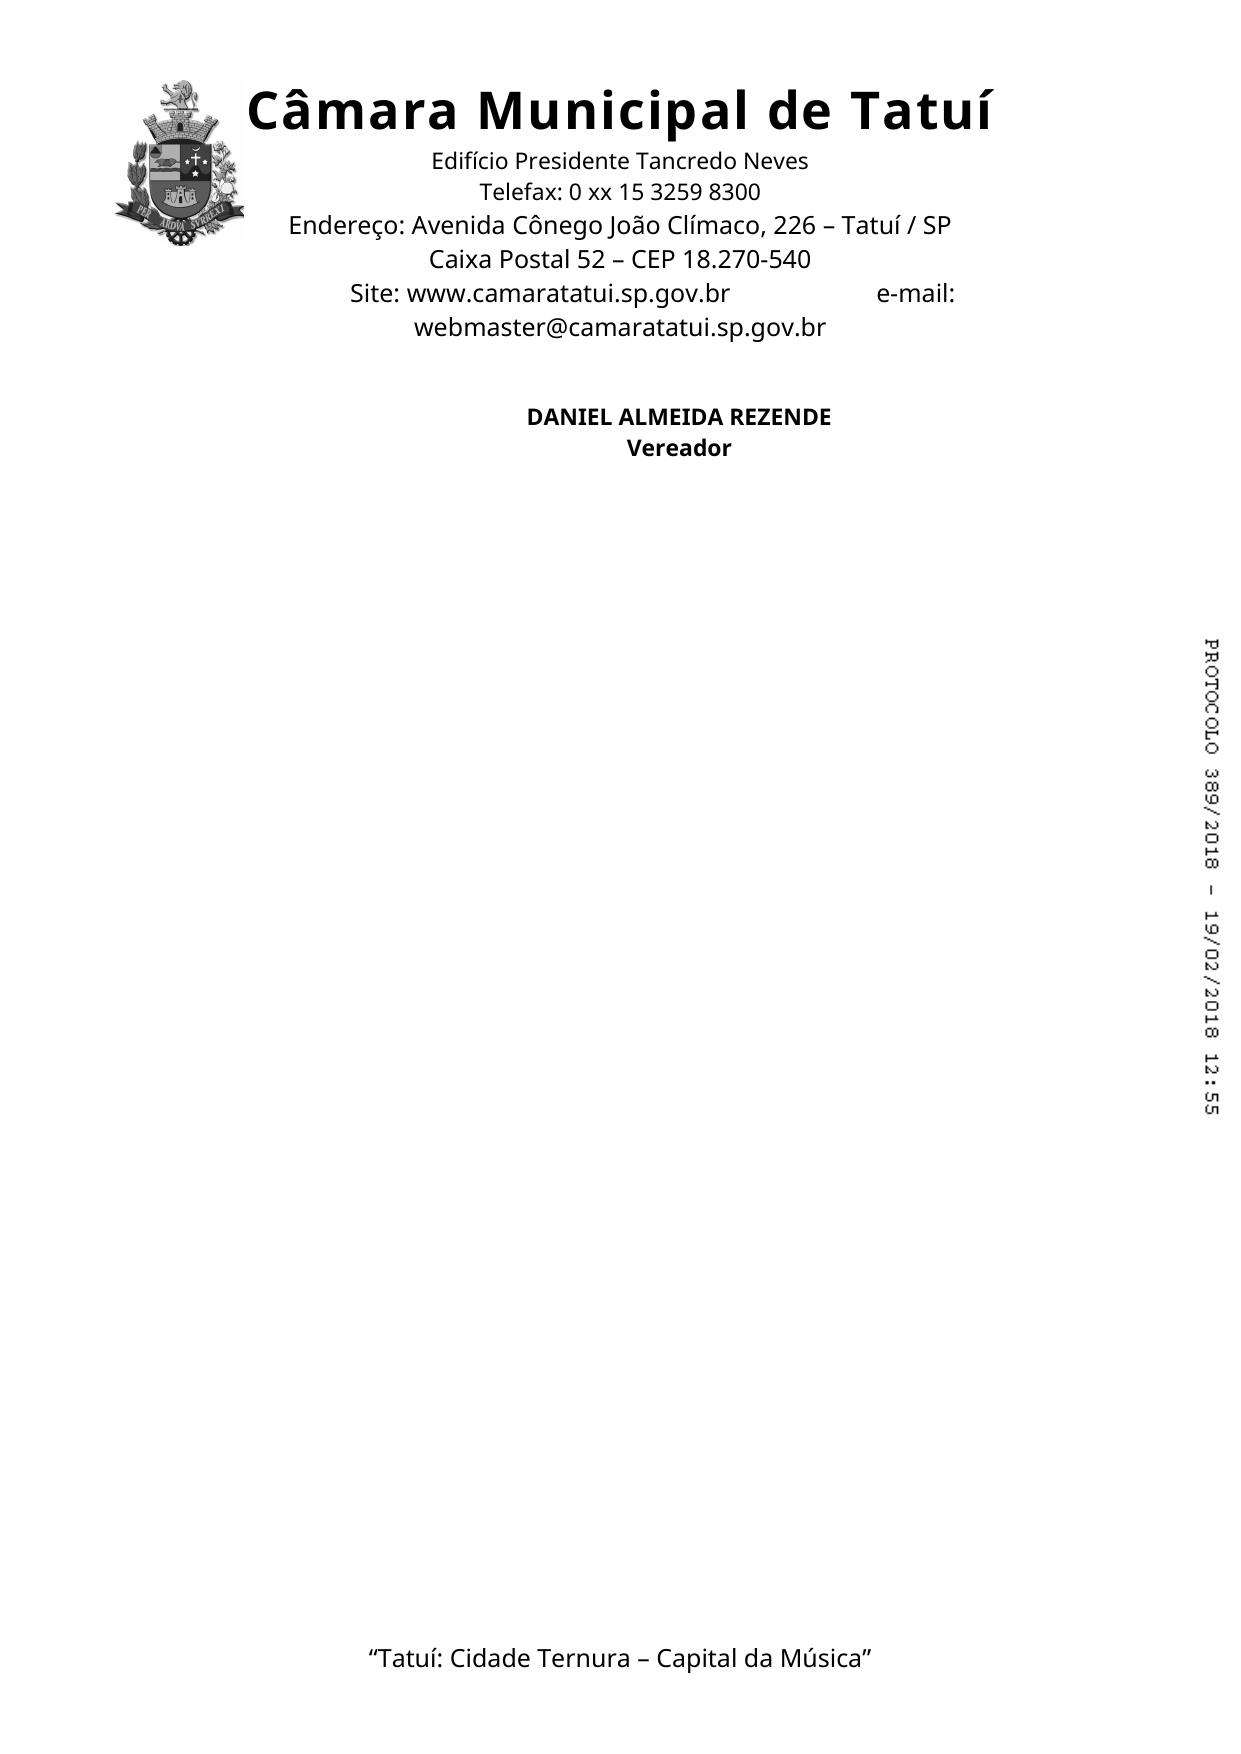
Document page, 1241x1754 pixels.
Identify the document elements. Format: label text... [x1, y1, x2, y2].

text DANIEL ALMEIDA REZENDE [236, 401, 1122, 432]
text Vereador [236, 432, 1122, 463]
picture [1177, 635, 1241, 1119]
